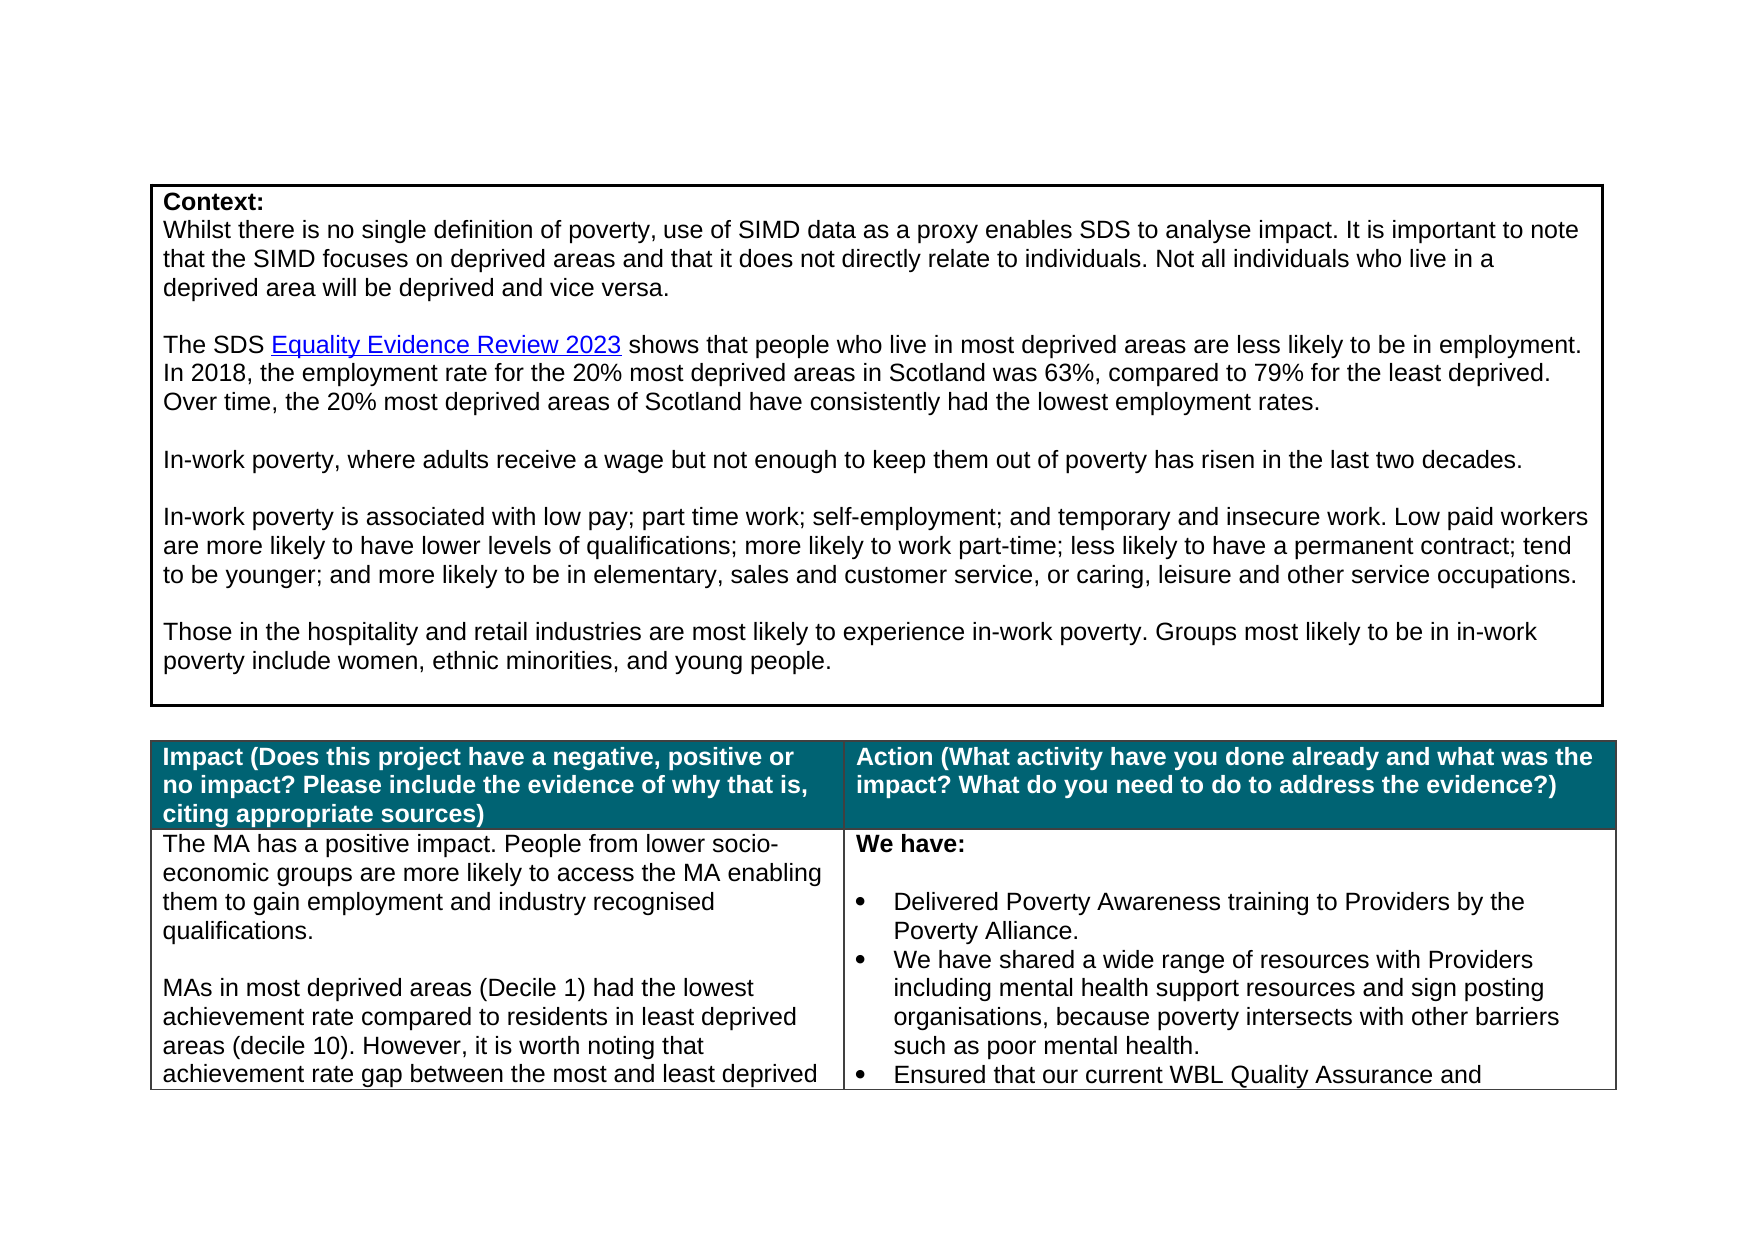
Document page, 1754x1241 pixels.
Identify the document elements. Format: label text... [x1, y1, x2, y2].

table_header Action (What activity have you done already and what was the impact? What do you need to do to address the evidence?) [845, 742, 1615, 828]
table_header Impact (Does this project have a negative, positive or no impact? Please include the evidence of why that is, citing appropriate sources) [152, 742, 843, 828]
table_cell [845, 830, 1615, 1088]
table_header Context: Whilst there is no single definition of poverty, use of SIMD data as a proxy enables SDS to analyse impact. It is important to note that the SIMD focuses on deprived areas and that it does not directly relate to individuals. Not all individuals who live in a deprived area will be deprived and vice versa. The SDS Equality Evidence Review 2023 shows that people who live in most deprived areas are less likely to be in employment. In 2018, the employment rate for the 20% most deprived areas in Scotland was 63%, compared to 79% for the least deprived. Over time, the 20% most deprived areas of Scotland have consistently had the lowest employment rates. In-work poverty, where adults receive a wage but not enough to keep them out of poverty has risen in the last two decades. In-work poverty is associated with low pay; part time work; self-employment; and temporary and insecure work. Low paid workers are more likely to have lower levels of qualifications; more likely to work part-time; less likely to have a permanent contract; tend to be younger; and more likely to be in elementary, sales and customer service, or caring, leisure and other service occupations. Those in the hospitality and retail industries are most likely to experience in-work poverty. Groups most likely to be in in-work poverty include women, ethnic minorities, and young people. [153, 187, 1601, 703]
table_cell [152, 830, 843, 1088]
